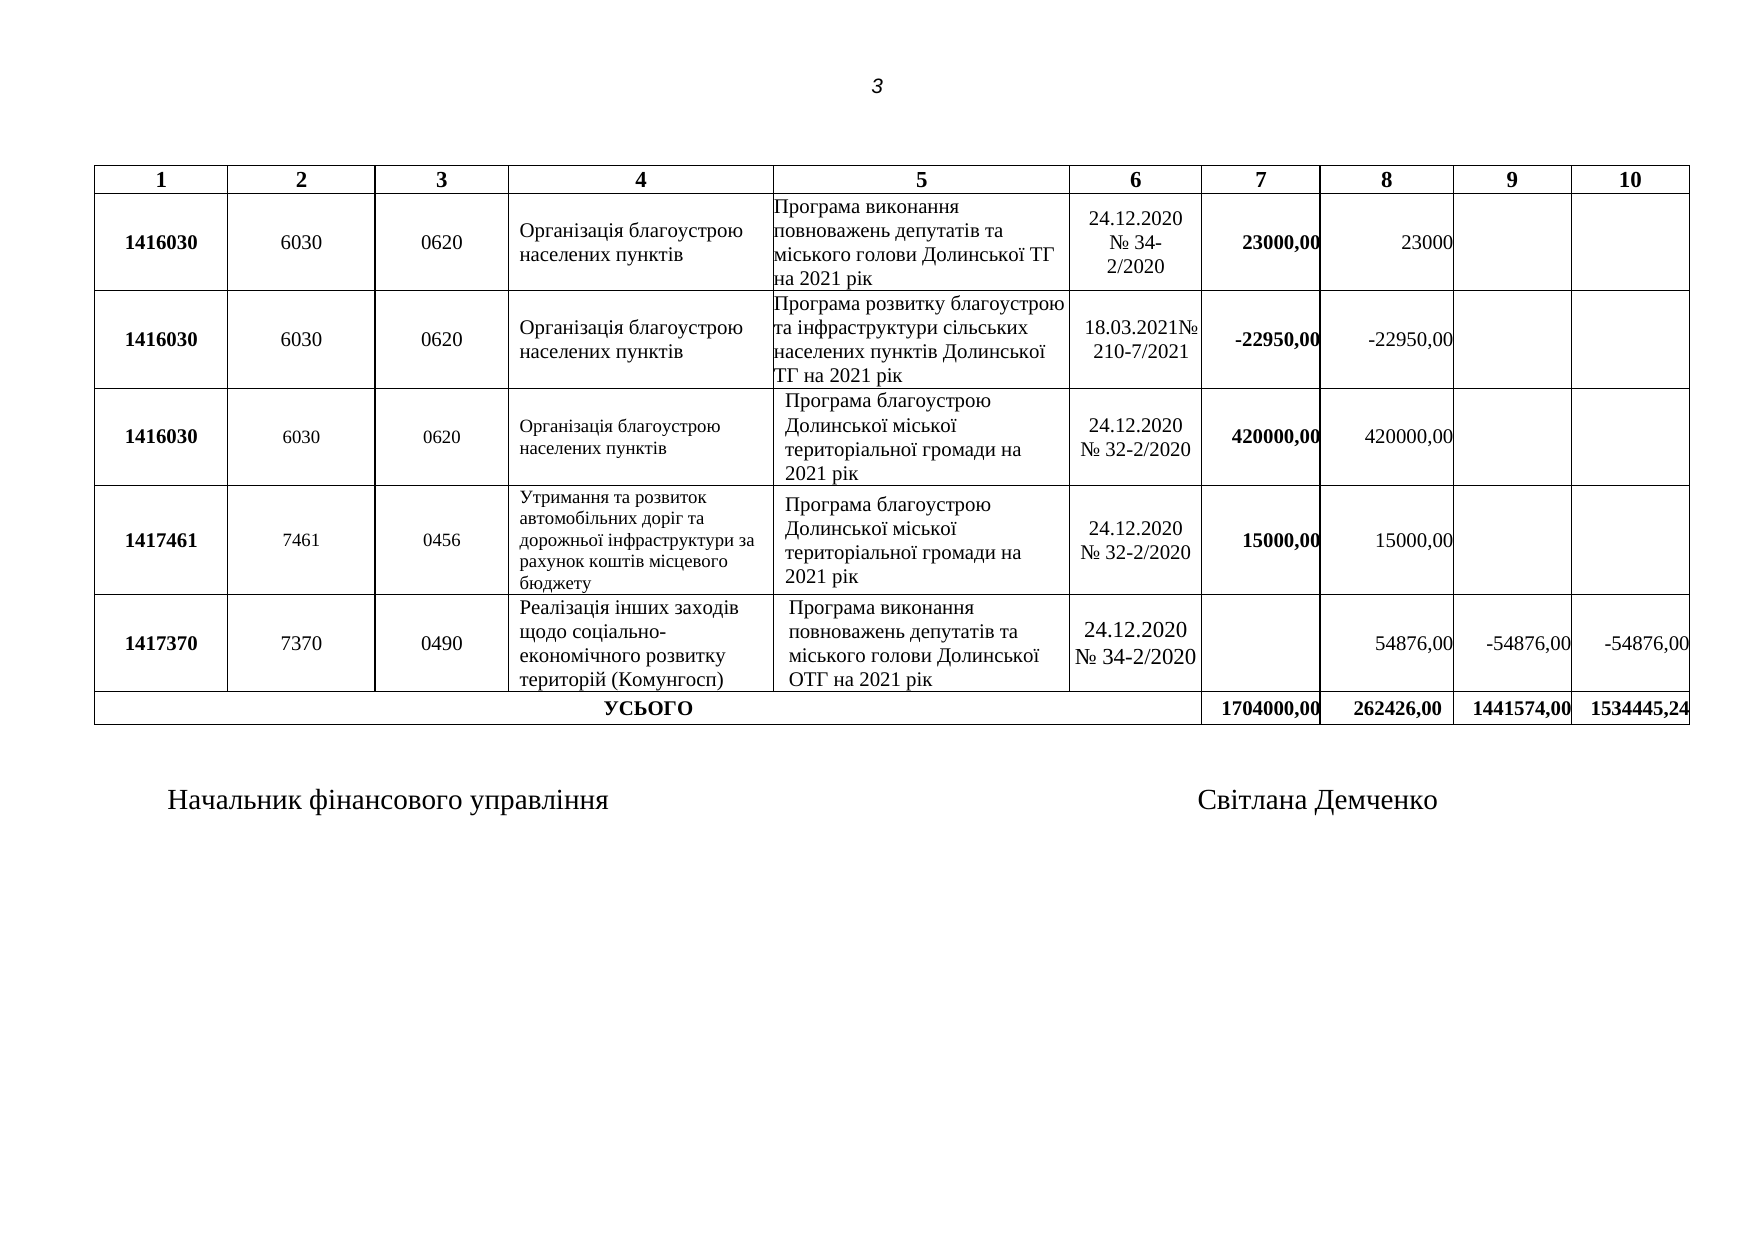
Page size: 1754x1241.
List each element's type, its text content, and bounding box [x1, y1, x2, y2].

table_cell [1454, 486, 1571, 593]
table_cell Організація благоустрою населених пунктів [509, 291, 773, 387]
table_cell 1416030 [95, 389, 227, 485]
table_cell [1454, 194, 1571, 290]
table_cell 15000,00 [1321, 486, 1453, 593]
table_cell 7370 [228, 595, 374, 691]
table_cell 24.12.2020 № 34-2/2020 [1070, 595, 1201, 691]
table_cell Програма розвитку благоустрою та інфраструктури сільських населених пунктів Долинської ТГ на 2021 рік [774, 291, 1069, 387]
table_cell 15000,00 [1202, 486, 1319, 593]
table_cell [1454, 291, 1571, 387]
table_cell 1416030 [95, 194, 227, 290]
table_cell [1572, 486, 1689, 593]
table_cell -54876,00 [1454, 595, 1571, 691]
table_cell 23000,00 [1202, 194, 1319, 290]
table_cell 8 [1321, 166, 1453, 193]
table_cell Організація благоустрою населених пунктів [509, 389, 773, 485]
table_cell 6030 [228, 291, 374, 387]
table_cell -54876,00 [1572, 595, 1689, 691]
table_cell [774, 194, 1069, 290]
table_cell [1202, 595, 1319, 691]
table_cell [1572, 389, 1689, 485]
table_cell 1416030 [95, 291, 227, 387]
table_cell 2 [228, 166, 374, 193]
table_cell Утримання та розвиток автомобільних доріг та дорожньої інфраструктури за рахунок коштів місцевого бюджету [509, 486, 773, 593]
table_cell -22950,00 [1321, 291, 1453, 387]
table_cell 1704000,00 [1202, 692, 1319, 724]
table_cell 0620 [376, 389, 508, 485]
table_cell 3 [376, 166, 508, 193]
text Начальник фінансового управління Світлана Демченко [65, 782, 1689, 816]
table_cell 1417370 [95, 595, 227, 691]
table_cell 420000,00 [1321, 389, 1453, 485]
table_cell 23000 [1321, 194, 1453, 290]
table_cell Реалізація інших заходів щодо соціально-економічного розвитку територій (Комунгосп) [509, 595, 773, 691]
table_cell 54876,00 [1321, 595, 1453, 691]
table_cell Програма виконання повноважень депутатів та міського голови Долинської ОТГ на 2021 рік [774, 595, 1069, 691]
table_cell 420000,00 [1202, 389, 1319, 485]
table_cell 262426,00 [1321, 692, 1453, 724]
table_cell [1572, 194, 1689, 290]
table_cell Програма благоустрою Долинської міської територіальної громади на 2021 рік [774, 389, 1069, 485]
table_cell УСЬОГО [95, 692, 1201, 724]
table_cell 6030 [228, 389, 374, 485]
table_cell 0620 [376, 194, 508, 290]
table_cell 1441574,00 [1454, 692, 1571, 724]
table_cell 24.12.2020 № 34-2/2020 [1070, 194, 1201, 290]
table_cell 24.12.2020 № 32-2/2020 [1070, 389, 1201, 485]
table_cell -22950,00 [1202, 291, 1319, 387]
table_cell 9 [1454, 166, 1571, 193]
table_cell 1 [95, 166, 227, 193]
table_cell Організація благоустрою населених пунктів [509, 194, 773, 290]
table_cell 0620 [376, 291, 508, 387]
table_cell 1534445,24 [1572, 692, 1689, 724]
table_cell [1454, 389, 1571, 485]
table_cell 5 [774, 166, 1069, 193]
table_cell 4 [509, 166, 773, 193]
table_cell 18.03.2021№210-7/2021 [1070, 291, 1201, 387]
table_cell 7461 [228, 486, 374, 593]
table_cell [1572, 291, 1689, 387]
table_cell 0456 [376, 486, 508, 593]
table_cell 6 [1070, 166, 1201, 193]
table_cell 10 [1572, 166, 1689, 193]
table_cell 7 [1202, 166, 1319, 193]
table_cell 6030 [228, 194, 374, 290]
table_cell 0490 [376, 595, 508, 691]
table_cell 24.12.2020 № 32-2/2020 [1070, 486, 1201, 593]
table_cell Програма благоустрою Долинської міської територіальної громади на 2021 рік [774, 486, 1069, 593]
table_cell 1417461 [95, 486, 227, 593]
